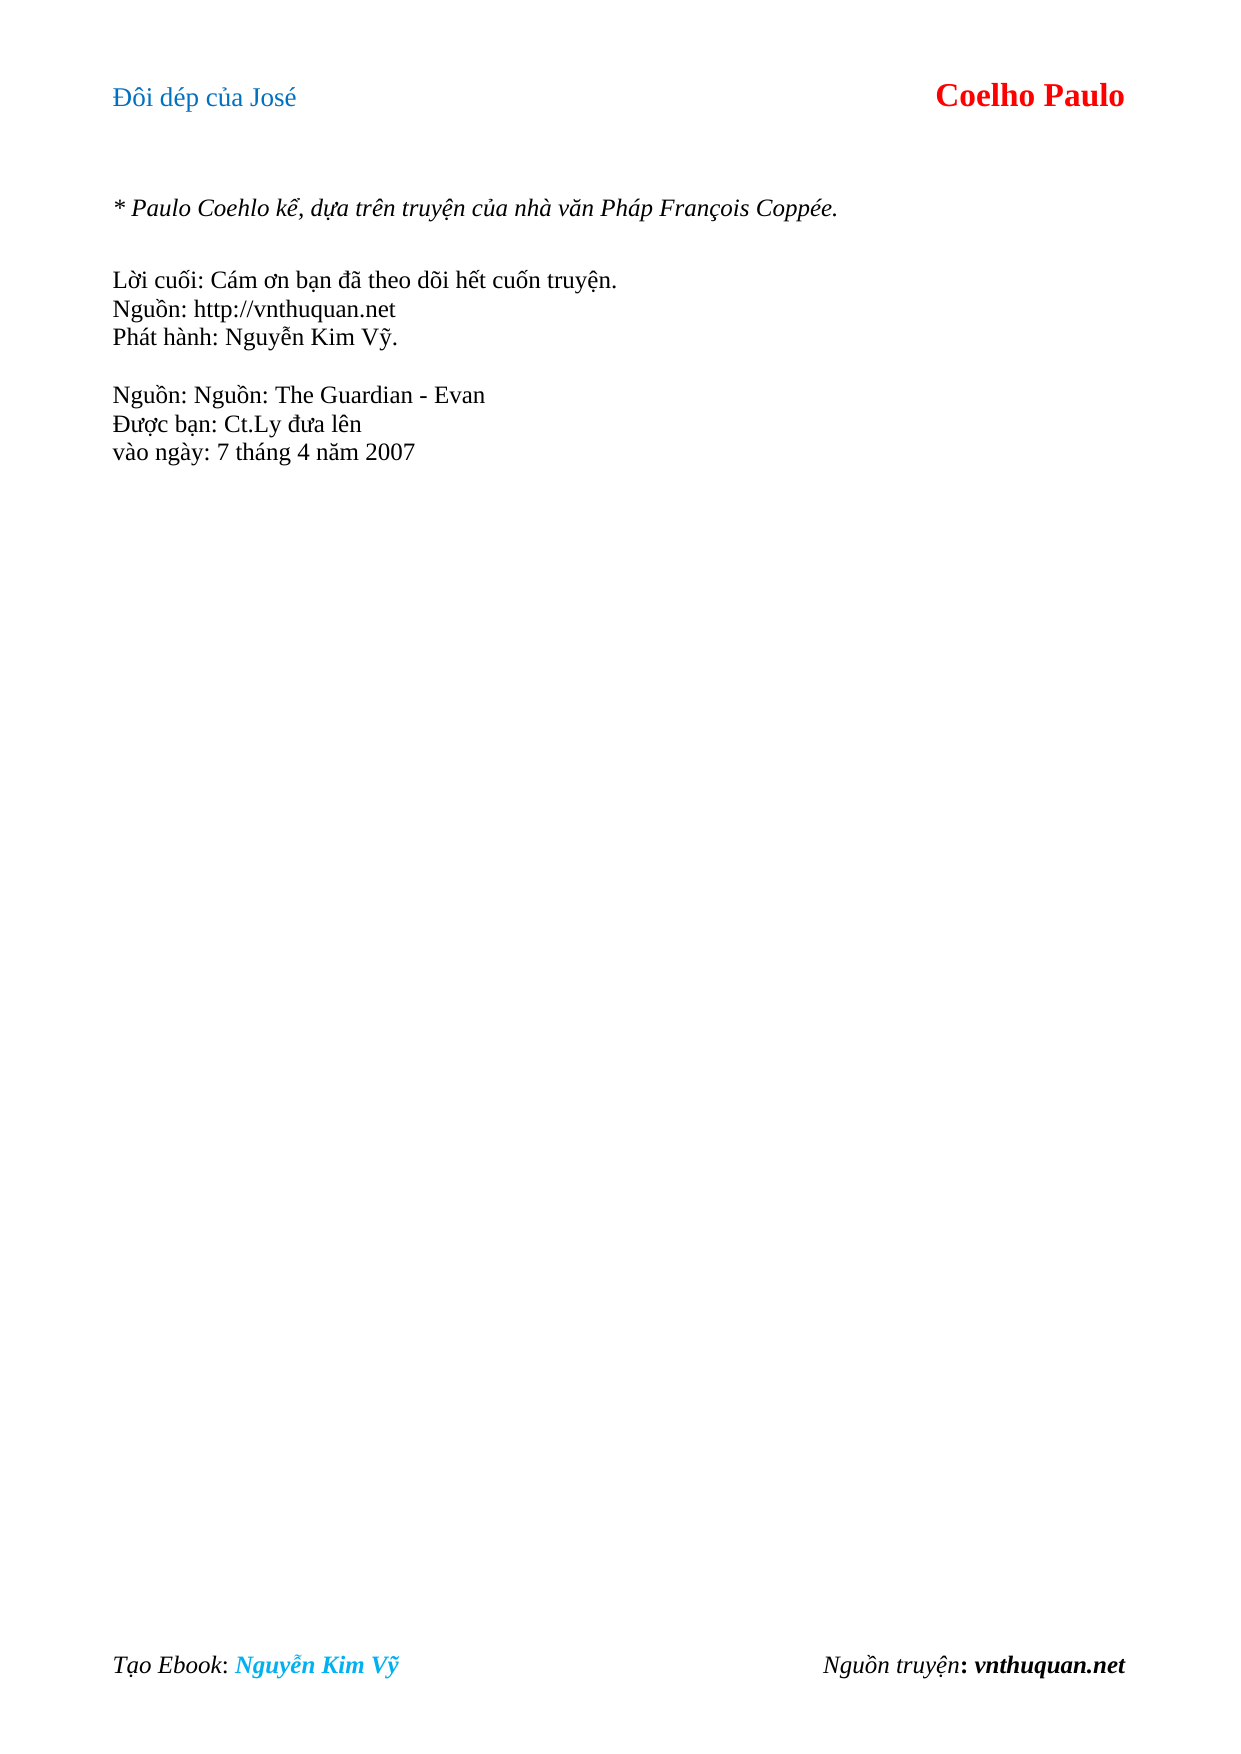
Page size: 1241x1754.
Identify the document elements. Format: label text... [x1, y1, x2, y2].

text Lời cuối: Cám ơn bạn đã theo dõi hết cuốn truyện. Nguồn: http://vnthuquan.net Phát hành: Nguyễn Kim Vỹ. Nguồn: Nguồn: The Guardian - Evan Được bạn: Ct.Ly đưa lên vào ngày: 7 tháng 4 năm 2007 [112, 236, 1128, 466]
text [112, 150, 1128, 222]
